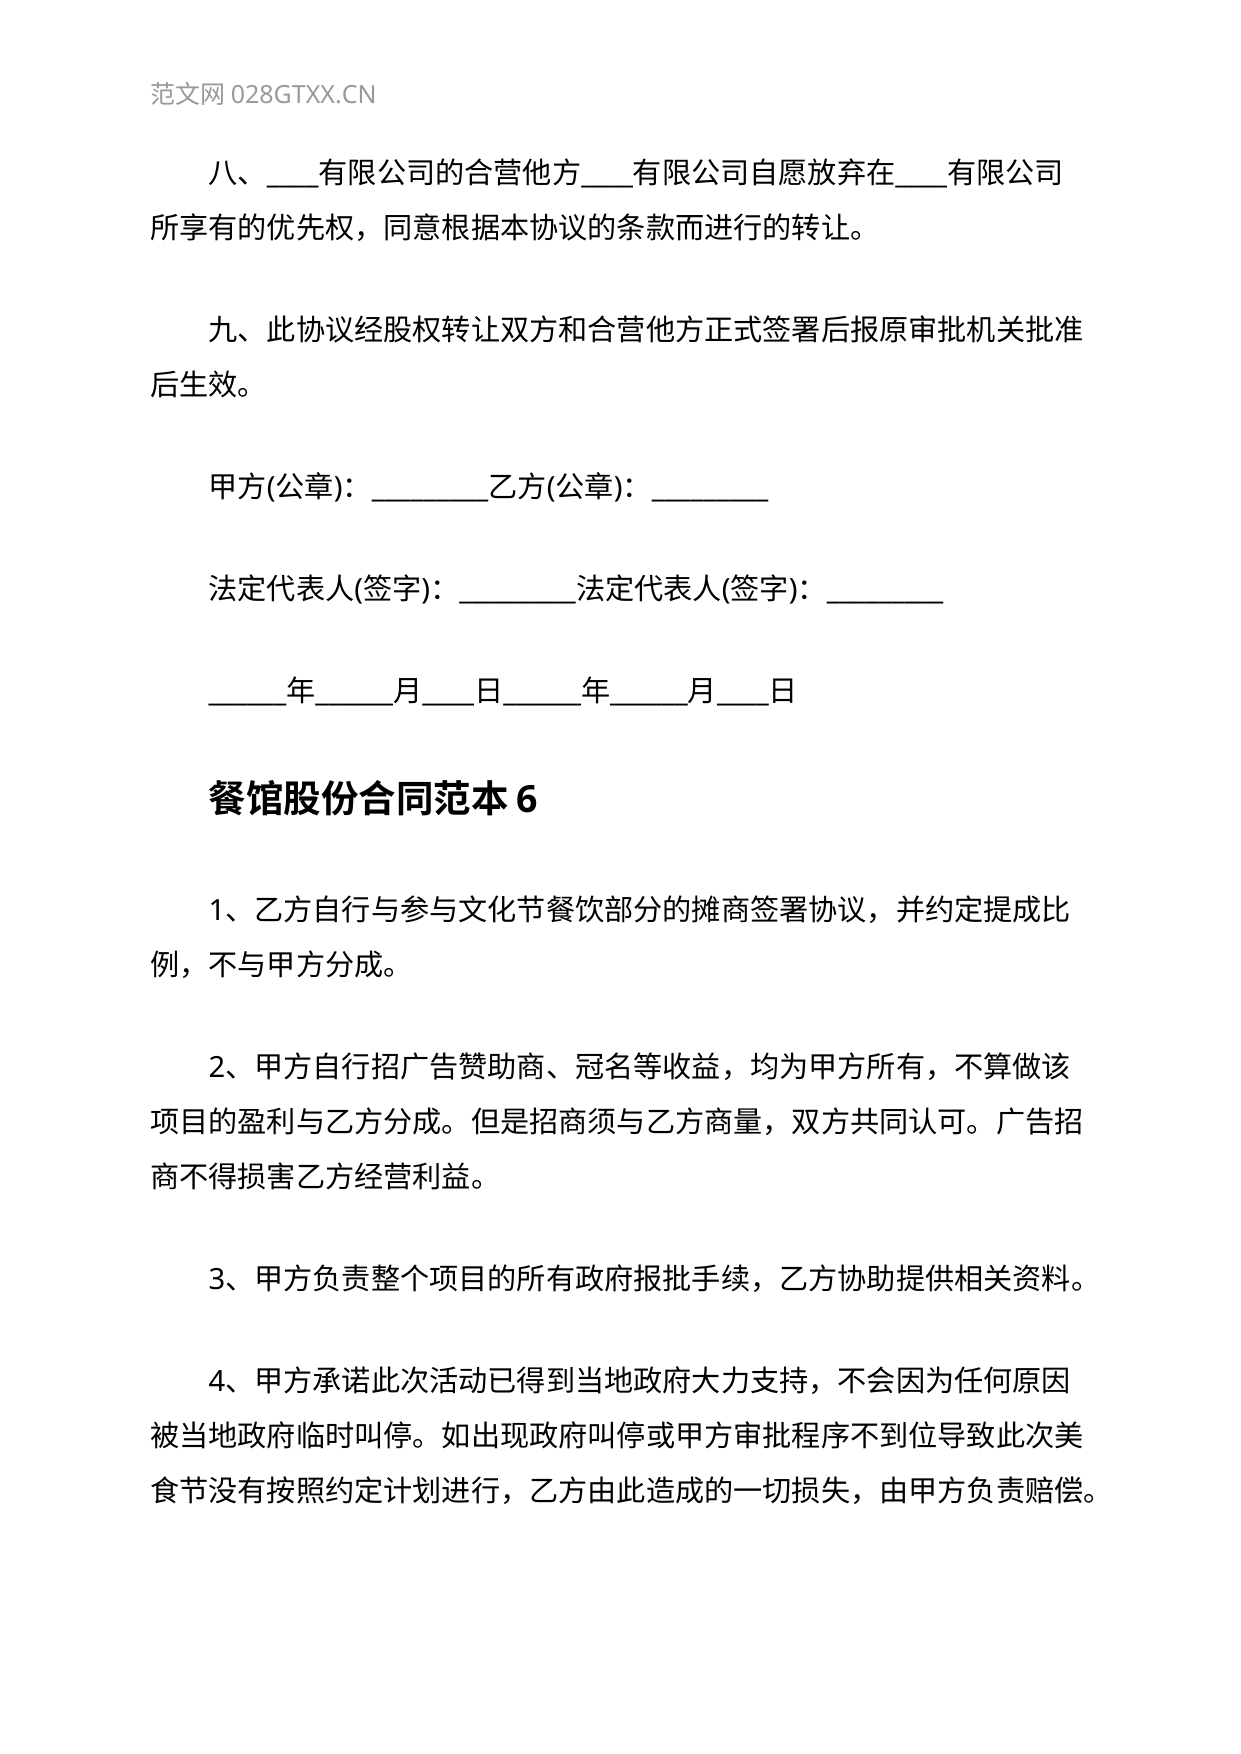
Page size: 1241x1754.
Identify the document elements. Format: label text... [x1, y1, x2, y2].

text 甲方(公章)：_________乙方(公章)：_________ [150, 463, 1090, 506]
text 餐馆股份合同范本6 [150, 769, 1090, 824]
text 法定代表人(签字)：_________法定代表人(签字)：_________ [150, 565, 1090, 608]
text 3、甲方负责整个项目的所有政府报批手续，乙方协助提供相关资料。 [150, 1255, 1090, 1298]
text 2、甲方自行招广告赞助商、冠名等收益，均为甲方所有，不算做该项目的盈利与乙方分成。但是招商须与乙方商量，双方共同认可。广告招商不得损害乙方经营利益。 [150, 1044, 1090, 1196]
text ______年______月____日______年______月____日 [150, 667, 1090, 710]
text 1、乙方自行与参与文化节餐饮部分的摊商签署协议，并约定提成比例，不与甲方分成。 [150, 887, 1090, 984]
text 八、____有限公司的合营他方____有限公司自愿放弃在____有限公司所享有的优先权，同意根据本协议的条款而进行的转让。 [150, 150, 1090, 247]
text 九、此协议经股权转让双方和合营他方正式签署后报原审批机关批准后生效。 [150, 307, 1090, 404]
text 4、甲方承诺此次活动已得到当地政府大力支持，不会因为任何原因被当地政府临时叫停。如出现政府叫停或甲方审批程序不到位导致此次美食节没有按照约定计划进行，乙方由此造成的一切损失，由甲方负责赔偿。 [150, 1357, 1090, 1509]
